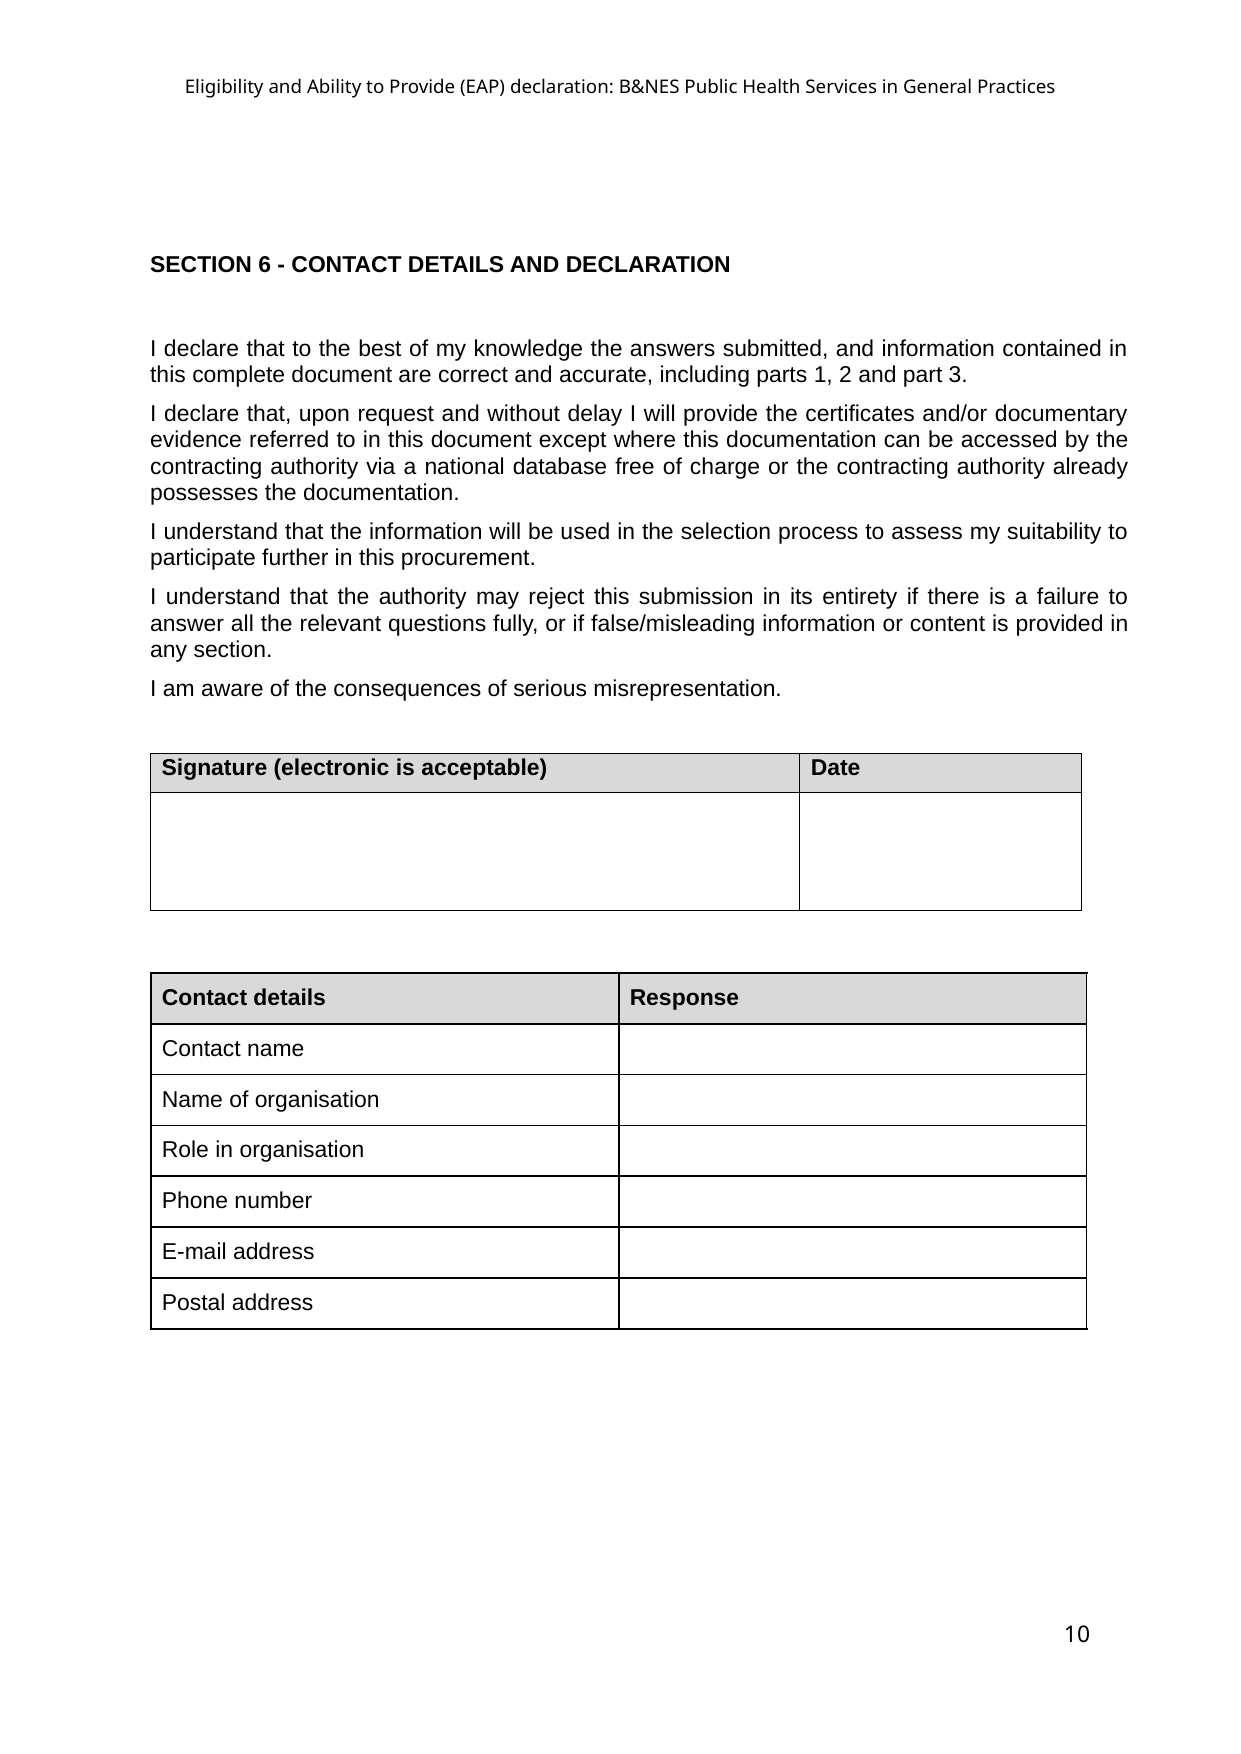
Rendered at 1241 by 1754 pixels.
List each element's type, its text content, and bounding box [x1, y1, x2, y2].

text I am aware of the consequences of serious misrepresentation. [150, 675, 1129, 701]
table_cell [620, 1075, 1086, 1124]
text I declare that, upon request and without delay I will provide the certificates and/or documentary evidence referred to in this document except where this documentation can be accessed by the contracting authority via a national database free of charge or the contracting authority already possesses the documentation. [150, 400, 1129, 505]
table_header Response [620, 974, 1086, 1023]
table_cell [620, 1228, 1086, 1277]
table_cell [800, 793, 1081, 910]
text SECTION 6 - CONTACT DETAILS AND DECLARATION [150, 251, 1090, 277]
table_header Date [800, 754, 1081, 792]
table_cell [620, 1177, 1086, 1226]
text I understand that the authority may reject this submission in its entirety if there is a failure to answer all the relevant questions fully, or if false/misleading information or content is provided in any section. [150, 583, 1129, 662]
table_cell Postal address [152, 1279, 618, 1328]
table_cell Phone number [152, 1177, 618, 1226]
table_cell [620, 1279, 1086, 1328]
table_cell Name of organisation [152, 1075, 618, 1124]
text I declare that to the best of my knowledge the answers submitted, and information contained in this complete document are correct and accurate, including parts 1, 2 and part 3. [150, 335, 1129, 387]
table_cell E-mail address [152, 1228, 618, 1277]
table_header Signature (electronic is acceptable) [151, 754, 799, 792]
table_cell [151, 793, 799, 910]
table_cell [620, 1126, 1086, 1175]
table_cell Contact name [152, 1025, 618, 1074]
table_cell [620, 1025, 1086, 1074]
table_header Contact details [152, 974, 618, 1023]
text I understand that the information will be used in the selection process to assess my suitability to participate further in this procurement. [150, 518, 1129, 571]
table_cell Role in organisation [152, 1126, 618, 1175]
